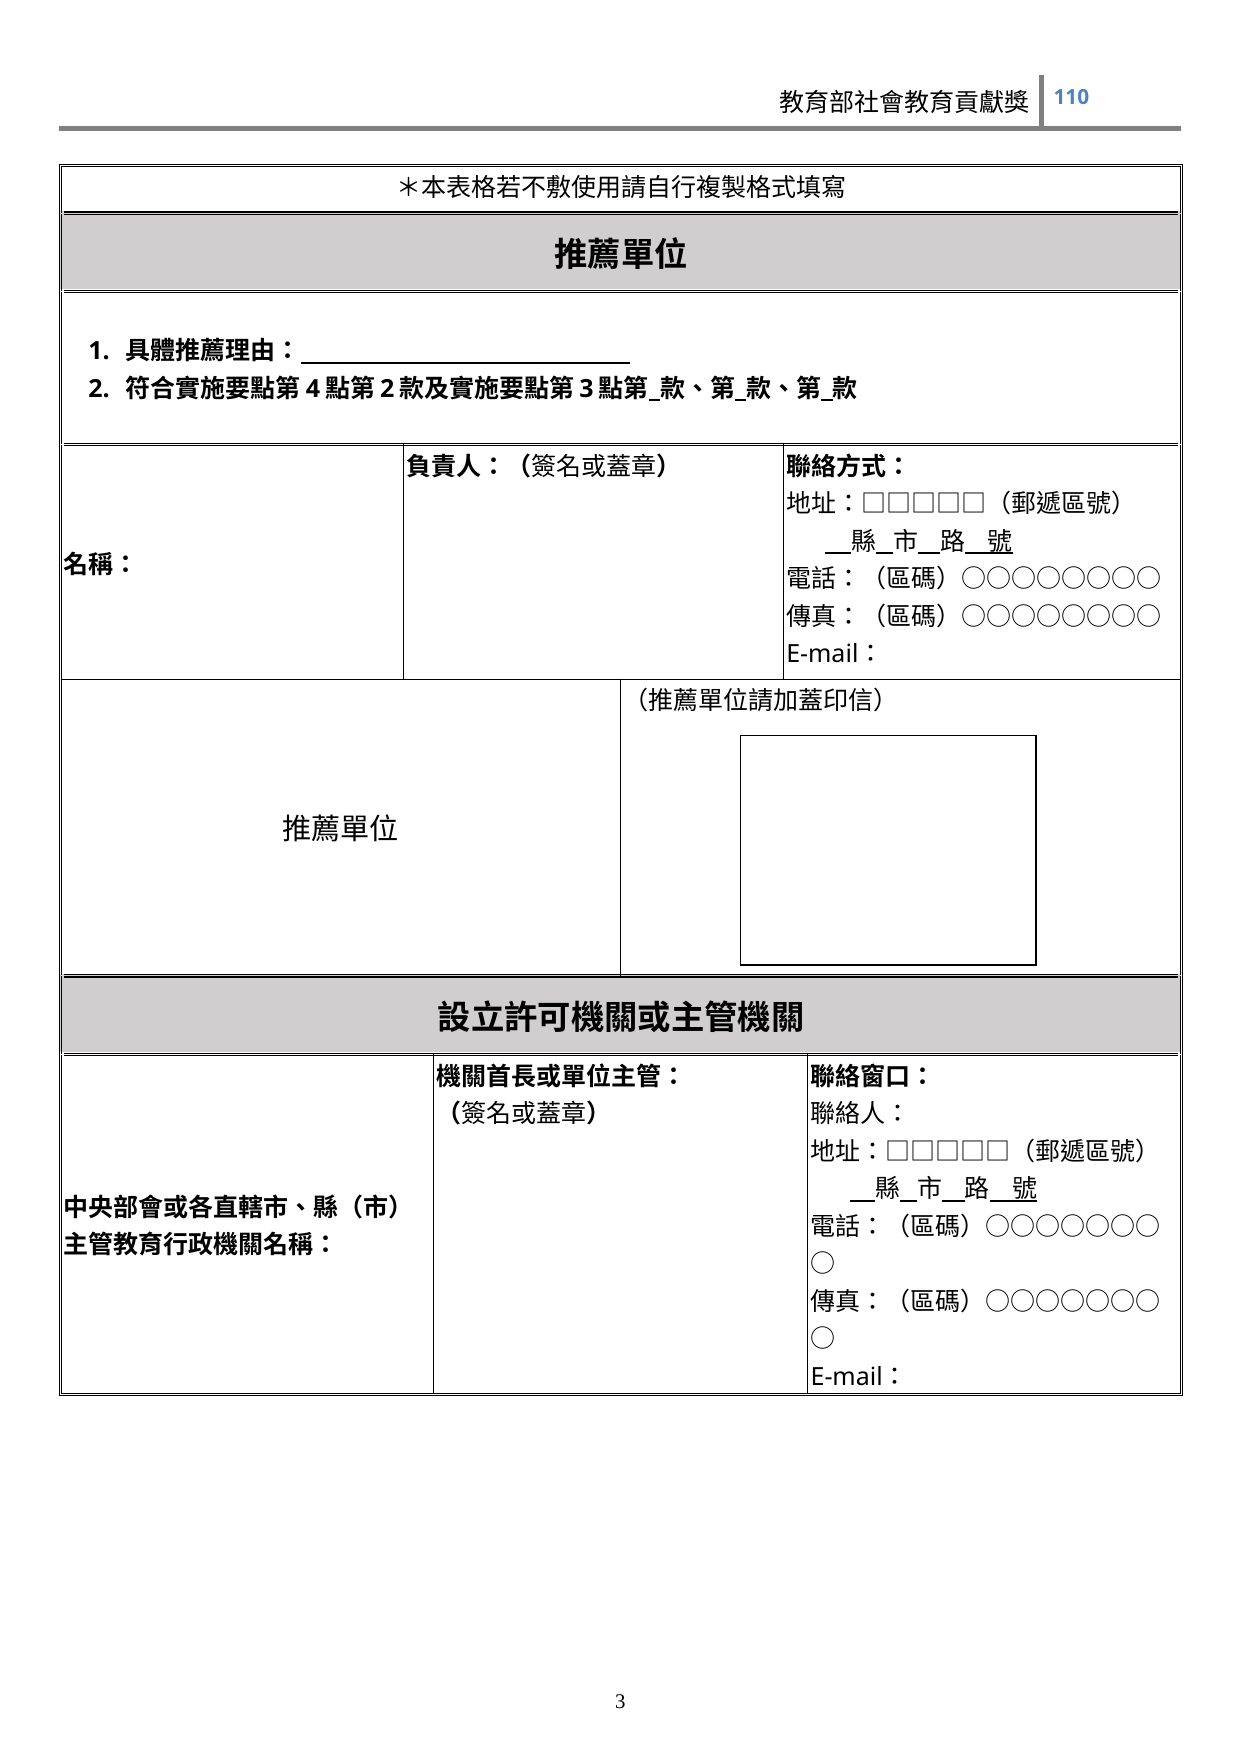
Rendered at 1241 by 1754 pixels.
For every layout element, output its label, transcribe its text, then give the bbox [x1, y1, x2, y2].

table_cell 中央部會或各直轄市、縣（市）主管教育行政機關名稱： [62, 1053, 433, 1393]
table_cell 負責人：（簽名或蓋章） [404, 446, 783, 679]
table_cell 聯絡方式： 地址：□□□□□（郵遞區號） 縣 市 路 號 電話：（區碼）○○○○○○○○ 傳真：（區碼）○○○○○○○○ E-mail： [784, 443, 1180, 679]
table_cell 機關首長或單位主管： （簽名或蓋章） [434, 1056, 807, 1393]
table_cell 推薦單位 [62, 680, 620, 974]
table_cell ＊本表格若不敷使用請自行複製格式填寫 [62, 167, 1180, 211]
table_cell 聯絡窗口： 聯絡人： 地址：□□□□□（郵遞區號） 縣 市 路 號 電話：（區碼）○○○○○○○○ 傳真：（區碼）○○○○○○○○ E-mail： [808, 1053, 1180, 1393]
table_cell 設立許可機關或主管機關 [60, 974, 1181, 1052]
table_cell 名稱： [62, 443, 403, 679]
table_cell 具體推薦理由： 符合實施要點第4點第2款及實施要點第3點第 款、第 款、第 款 [62, 290, 1180, 443]
table_cell （推薦單位請加蓋印信） [621, 680, 1180, 974]
table_cell 推薦單位 [62, 211, 1180, 289]
